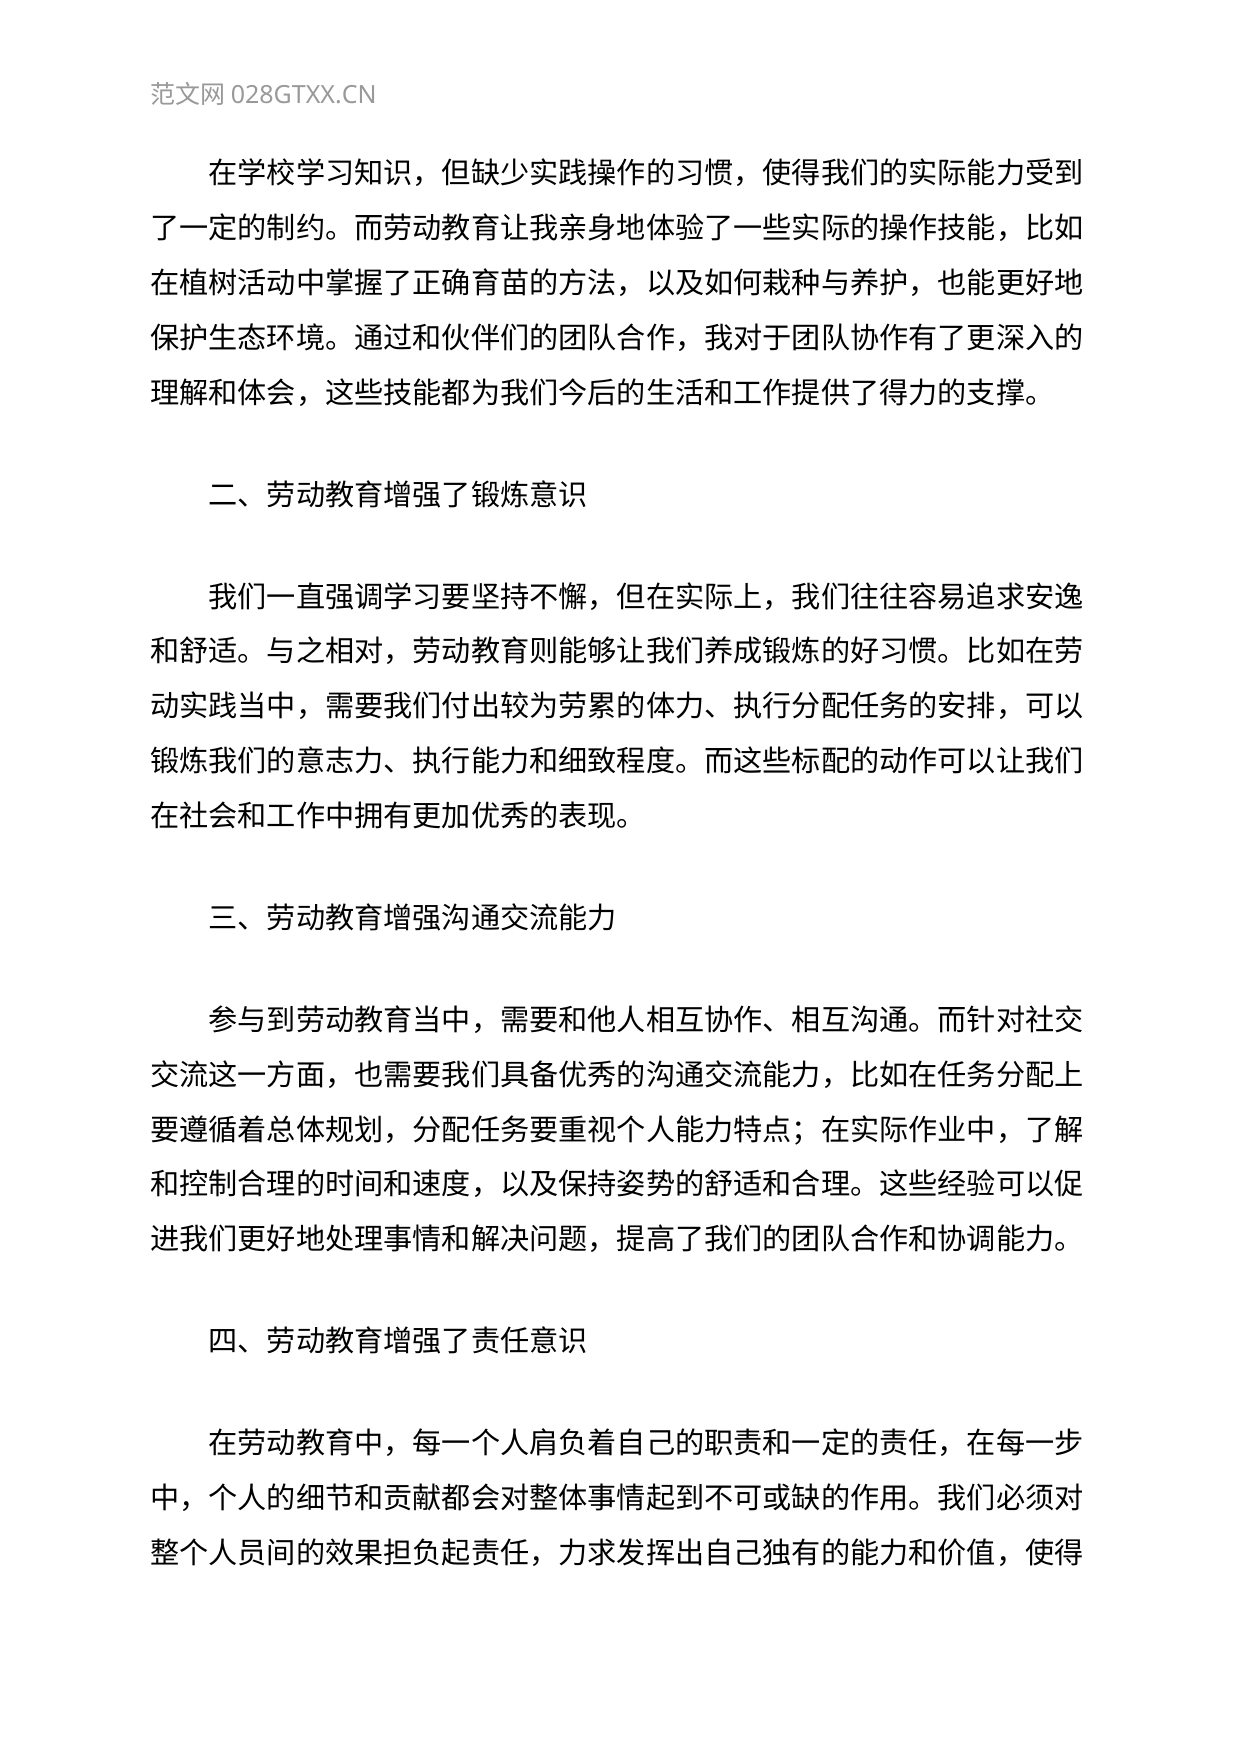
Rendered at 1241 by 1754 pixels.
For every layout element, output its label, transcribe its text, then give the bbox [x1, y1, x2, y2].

text 在学校学习知识，但缺少实践操作的习惯，使得我们的实际能力受到了一定的制约。而劳动教育让我亲身地体验了一些实际的操作技能，比如在植树活动中掌握了正确育苗的方法，以及如何栽种与养护，也能更好地保护生态环境。通过和伙伴们的团队合作，我对于团队协作有了更深入的理解和体会，这些技能都为我们今后的生活和工作提供了得力的支撑。 [150, 150, 1090, 412]
text 三、劳动教育增强沟通交流能力 [150, 894, 1090, 937]
text 参与到劳动教育当中，需要和他人相互协作、相互沟通。而针对社交交流这一方面，也需要我们具备优秀的沟通交流能力，比如在任务分配上要遵循着总体规划，分配任务要重视个人能力特点；在实际作业中，了解和控制合理的时间和速度，以及保持姿势的舒适和合理。这些经验可以促进我们更好地处理事情和解决问题，提高了我们的团队合作和协调能力。 [150, 996, 1090, 1258]
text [150, 1419, 1090, 1571]
text 二、劳动教育增强了锻炼意识 [150, 471, 1090, 514]
text 我们一直强调学习要坚持不懈，但在实际上，我们往往容易追求安逸和舒适。与之相对，劳动教育则能够让我们养成锻炼的好习惯。比如在劳动实践当中，需要我们付出较为劳累的体力、执行分配任务的安排，可以锻炼我们的意志力、执行能力和细致程度。而这些标配的动作可以让我们在社会和工作中拥有更加优秀的表现。 [150, 573, 1090, 835]
text 四、劳动教育增强了责任意识 [150, 1318, 1090, 1360]
